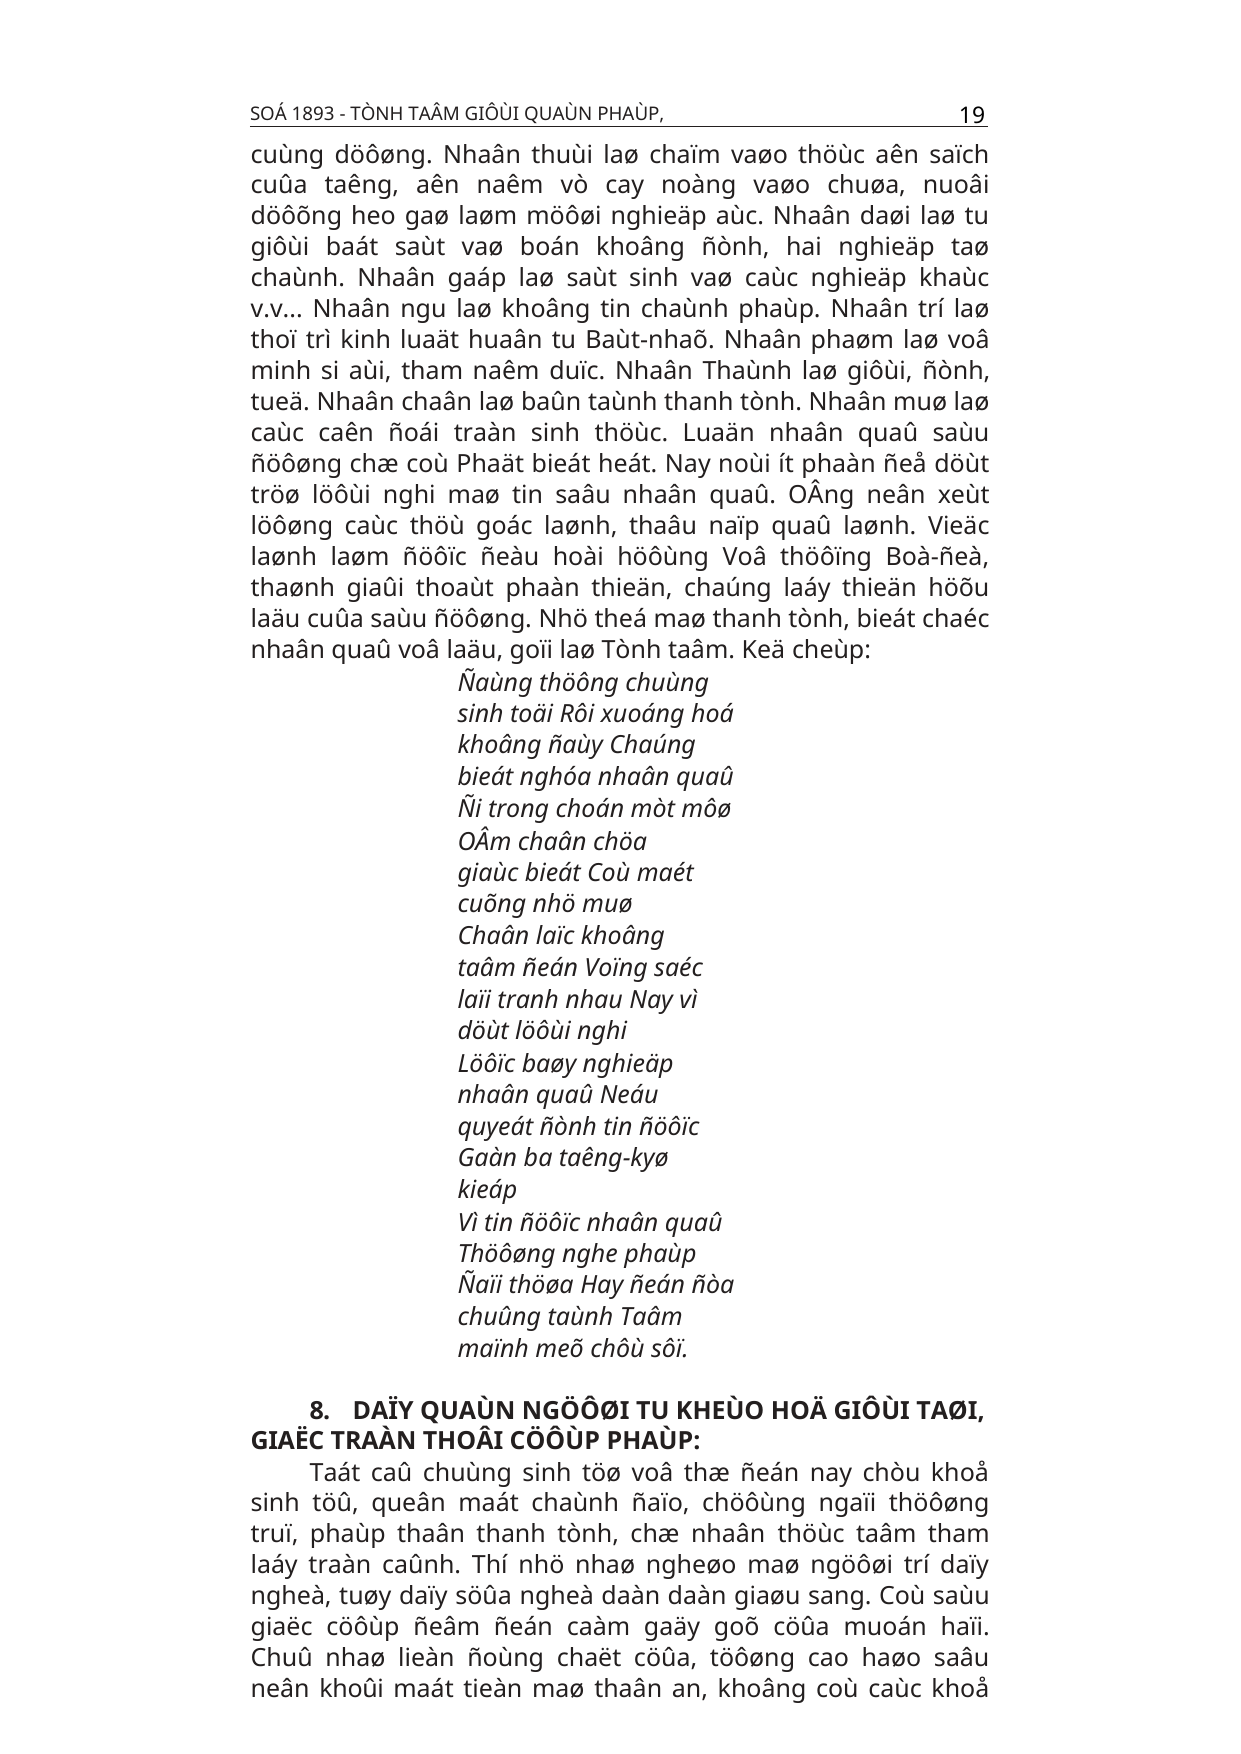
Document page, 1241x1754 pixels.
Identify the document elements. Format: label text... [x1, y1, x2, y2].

subtitle DAÏY QUAÙN NGÖÔØI TU KHEÙO HOÄ GIÔÙI TAØI, GIAËC TRAÀN THOÂI CÖÔÙP PHAÙP: [250, 1395, 990, 1456]
text OÂm chaân chöa giaùc bieát Coù maét cuõng nhö muø Chaân laïc khoâng taâm ñeán Voïng saéc laïi tranh nhau Nay vì döùt löôùi nghi [457, 825, 710, 1047]
text Vì tin ñöôïc nhaân quaû Thöôøng nghe phaùp Ñaïi thöøa Hay ñeán ñòa chuûng taùnh Taâm maïnh meõ chôù sôï. [457, 1206, 747, 1364]
text cuùng döôøng. Nhaân thuùi laø chaïm vaøo thöùc aên saïch cuûa taêng, aên naêm vò cay noàng vaøo chuøa, nuoâi döôõng heo gaø laøm möôøi nghieäp aùc. Nhaân daøi laø tu giôùi baát saùt vaø boán khoâng ñònh, hai nghieäp taø chaùnh. Nhaân gaáp laø saùt sinh vaø caùc nghieäp khaùc v.v... Nhaân ngu laø khoâng tin chaùnh phaùp. Nhaân trí laø thoï trì kinh luaät huaân tu Baùt-nhaõ. Nhaân phaøm laø voâ minh si aùi, tham naêm duïc. Nhaân Thaùnh laø giôùi, ñònh, tueä. Nhaân chaân laø baûn taùnh thanh tònh. Nhaân muø laø caùc caên ñoái traàn sinh thöùc. Luaän nhaân quaû saùu ñöôøng chæ coù Phaät bieát heát. Nay noùi ít phaàn ñeå döùt tröø löôùi nghi maø tin saâu nhaân quaû. OÂng neân xeùt löôøng caùc thöù goác laønh, thaâu naïp quaû laønh. Vieäc laønh laøm ñöôïc ñeàu hoài höôùng Voâ thöôïng Boà-ñeà, thaønh giaûi thoaùt phaàn thieän, chaúng laáy thieän höõu laäu cuûa saùu ñöôøng. Nhö theá maø thanh tònh, bieát chaéc nhaân quaû voâ laäu, goïi laø Tònh taâm. Keä cheùp: [250, 138, 990, 666]
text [250, 1457, 990, 1705]
text Löôïc baøy nghieäp nhaân quaû Neáu quyeát ñònh tin ñöôïc Gaàn ba taêng-kyø kieáp [457, 1047, 732, 1206]
text Ñaùng thöông chuùng sinh toäi Rôi xuoáng hoá khoâng ñaùy Chaúng bieát nghóa nhaân quaû Ñi trong choán mòt môø [457, 666, 743, 825]
